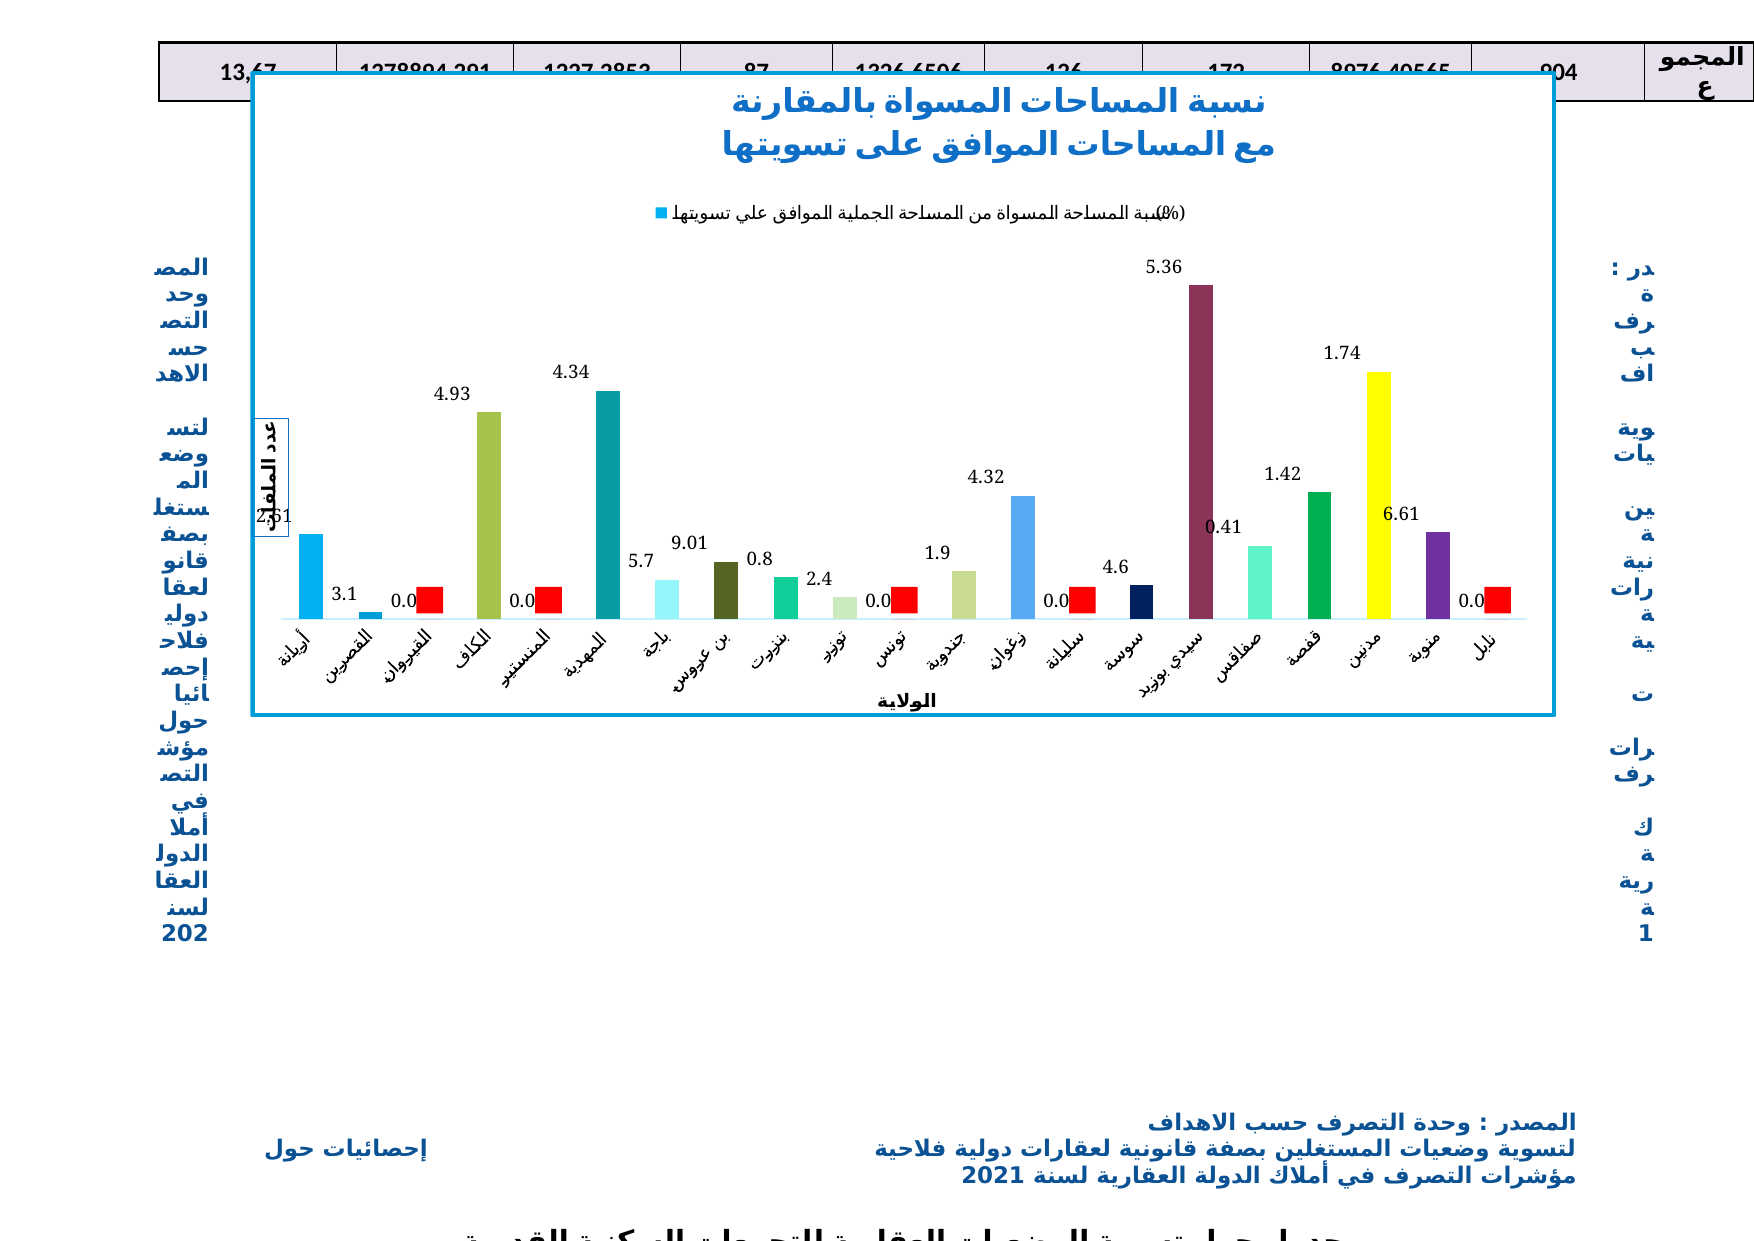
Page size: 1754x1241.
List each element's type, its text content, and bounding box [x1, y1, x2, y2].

text المصدر : وحدة التصرف حسب الاهداف [1584, 227, 1653, 387]
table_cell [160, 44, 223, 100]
text المصدر : وحدة التصرف حسب الاهداف [153, 227, 223, 387]
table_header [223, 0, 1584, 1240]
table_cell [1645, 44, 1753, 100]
text لتسوية وضعيات المستغلين بصفة قانونية لعقارات دولية فلاحية إحصائيات حول مؤشرات التصرف في أملاك الدولة العقارية لسنة 2021 [1584, 387, 1653, 947]
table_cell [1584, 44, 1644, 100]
text لتسوية وضعيات المستغلين بصفة قانونية لعقارات دولية فلاحية إحصائيات حول مؤشرات التصرف في أملاك الدولة العقارية لسنة 2021 [153, 387, 223, 947]
